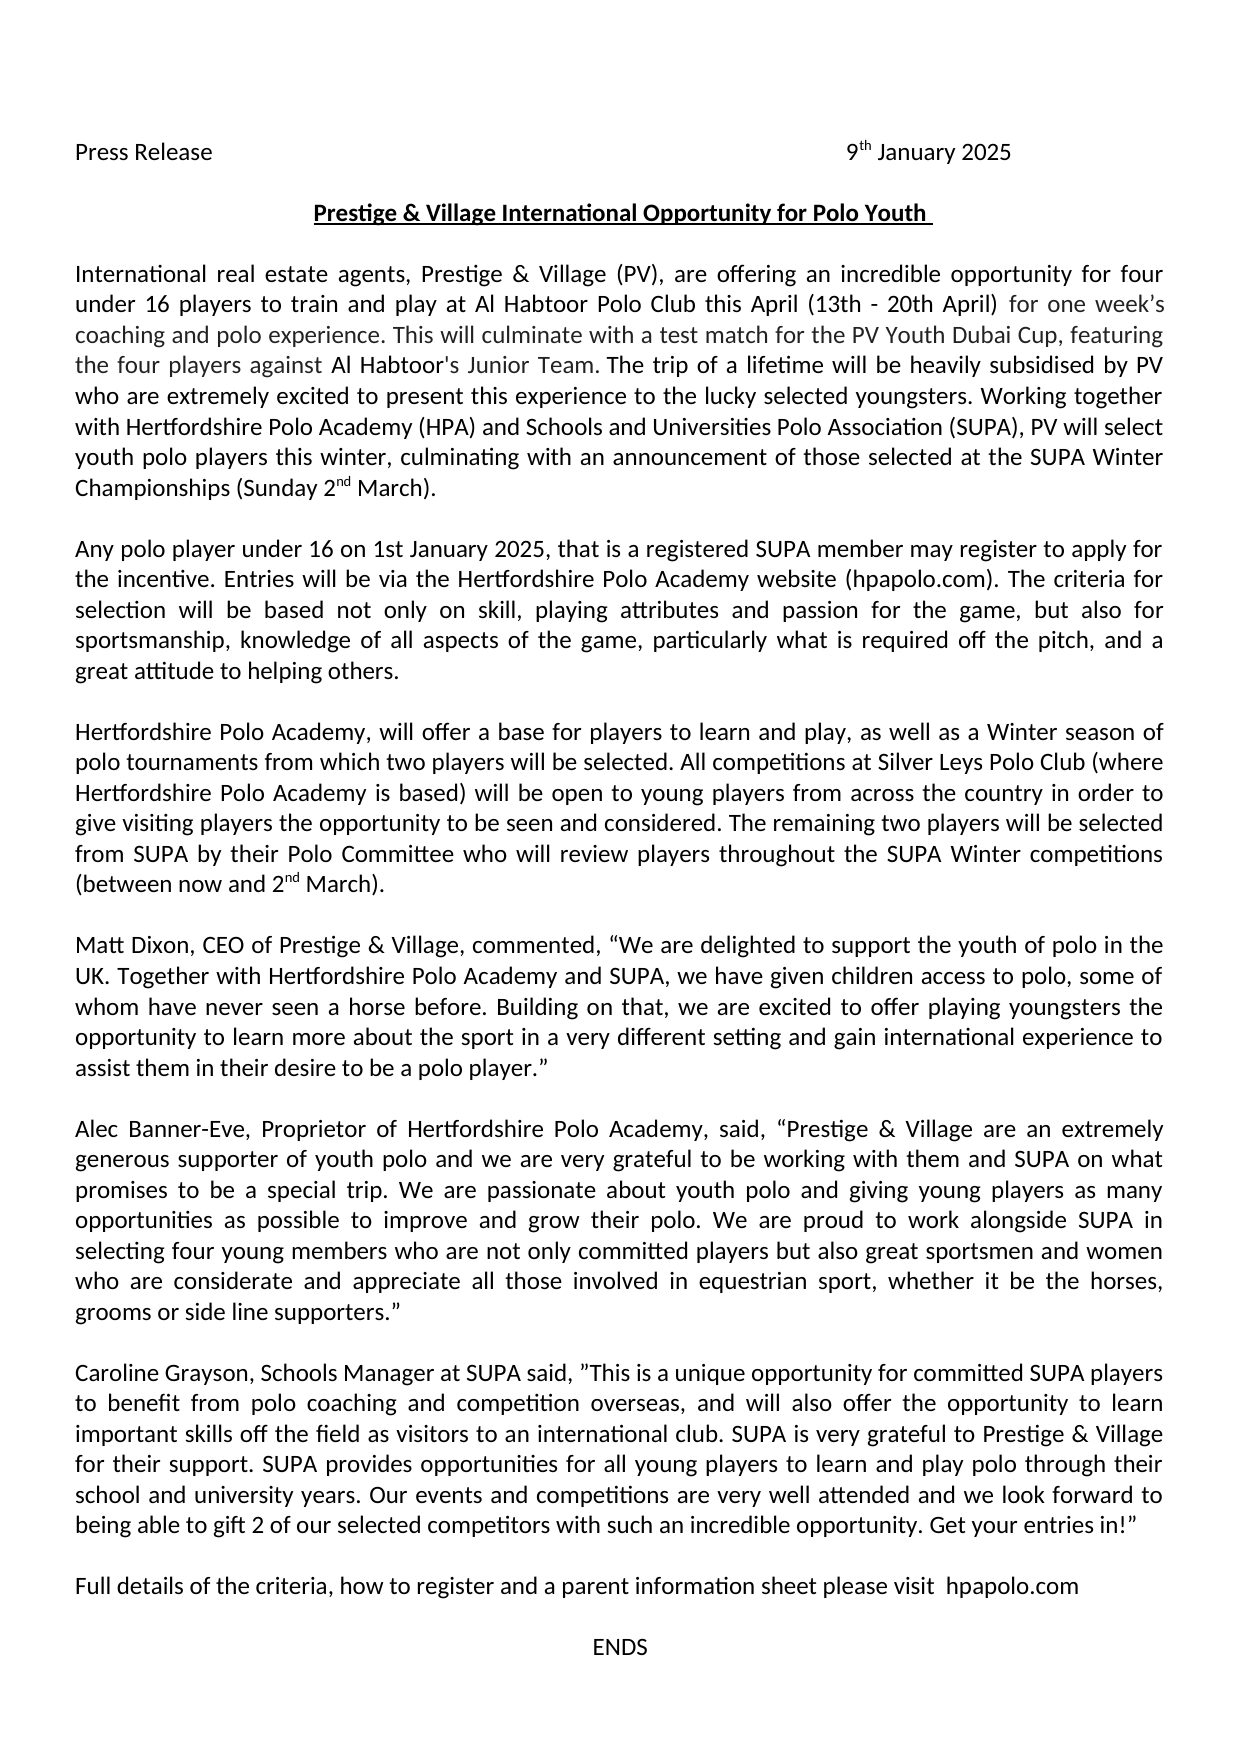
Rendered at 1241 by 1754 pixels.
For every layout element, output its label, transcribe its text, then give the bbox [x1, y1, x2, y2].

text Press Release 9th January 2025 [75, 136, 1165, 167]
text Prestige & Village International Opportunity for Polo Youth [75, 197, 1165, 228]
text International real estate agents, Prestige & Village (PV), are offering an incredible opportunity for four under 16 players to train and play at Al Habtoor Polo Club this April (13th - 20th April) for one week’s coaching and polo experience. This will culminate with a test match for the PV Youth Dubai Cup, featuring the four players against Al Habtoor's Junior Team. The trip of a lifetime will be heavily subsidised by PV who are extremely excited to present this experience to the lucky selected youngsters. Working together with Hertfordshire Polo Academy (HPA) and Schools and Universities Polo Association (SUPA), PV will select youth polo players this winter, culminating with an announcement of those selected at the SUPA Winter Championships (Sunday 2nd March). [75, 258, 1165, 502]
text Caroline Grayson, Schools Manager at SUPA said, ”This is a unique opportunity for committed SUPA players to benefit from polo coaching and competition overseas, and will also offer the opportunity to learn important skills off the field as visitors to an international club. SUPA is very grateful to Prestige & Village for their support. SUPA provides opportunities for all young players to learn and play polo through their school and university years. Our events and competitions are very well attended and we look forward to being able to gift 2 of our selected competitors with such an incredible opportunity. Get your entries in!” [75, 1357, 1165, 1540]
text Any polo player under 16 on 1st January 2025, that is a registered SUPA member may register to apply for the incentive. Entries will be via the Hertfordshire Polo Academy website (hpapolo.com). The criteria for selection will be based not only on skill, playing attributes and passion for the game, but also for sportsmanship, knowledge of all aspects of the game, particularly what is required off the pitch, and a great attitude to helping others. [75, 533, 1165, 685]
text Hertfordshire Polo Academy, will offer a base for players to learn and play, as well as a Winter season of polo tournaments from which two players will be selected. All competitions at Silver Leys Polo Club (where Hertfordshire Polo Academy is based) will be open to young players from across the country in order to give visiting players the opportunity to be seen and considered. The remaining two players will be selected from SUPA by their Polo Committee who will review players throughout the SUPA Winter competitions (between now and 2nd March). [75, 716, 1165, 899]
text Alec Banner-Eve, Proprietor of Hertfordshire Polo Academy, said, “Prestige & Village are an extremely generous supporter of youth polo and we are very grateful to be working with them and SUPA on what promises to be a special trip. We are passionate about youth polo and giving young players as many opportunities as possible to improve and grow their polo. We are proud to work alongside SUPA in selecting four young members who are not only committed players but also great sportsmen and women who are considerate and appreciate all those involved in equestrian sport, whether it be the horses, grooms or side line supporters.” [75, 1113, 1165, 1326]
text Matt Dixon, CEO of Prestige & Village, commented, “We are delighted to support the youth of polo in the UK. Together with Hertfordshire Polo Academy and SUPA, we have given children access to polo, some of whom have never seen a horse before. Building on that, we are excited to offer playing youngsters the opportunity to learn more about the sport in a very different setting and gain international experience to assist them in their desire to be a polo player.” [75, 929, 1165, 1082]
text Full details of the criteria, how to register and a parent information sheet please visit hpapolo.com [75, 1571, 1165, 1601]
text ENDS [75, 1632, 1165, 1662]
